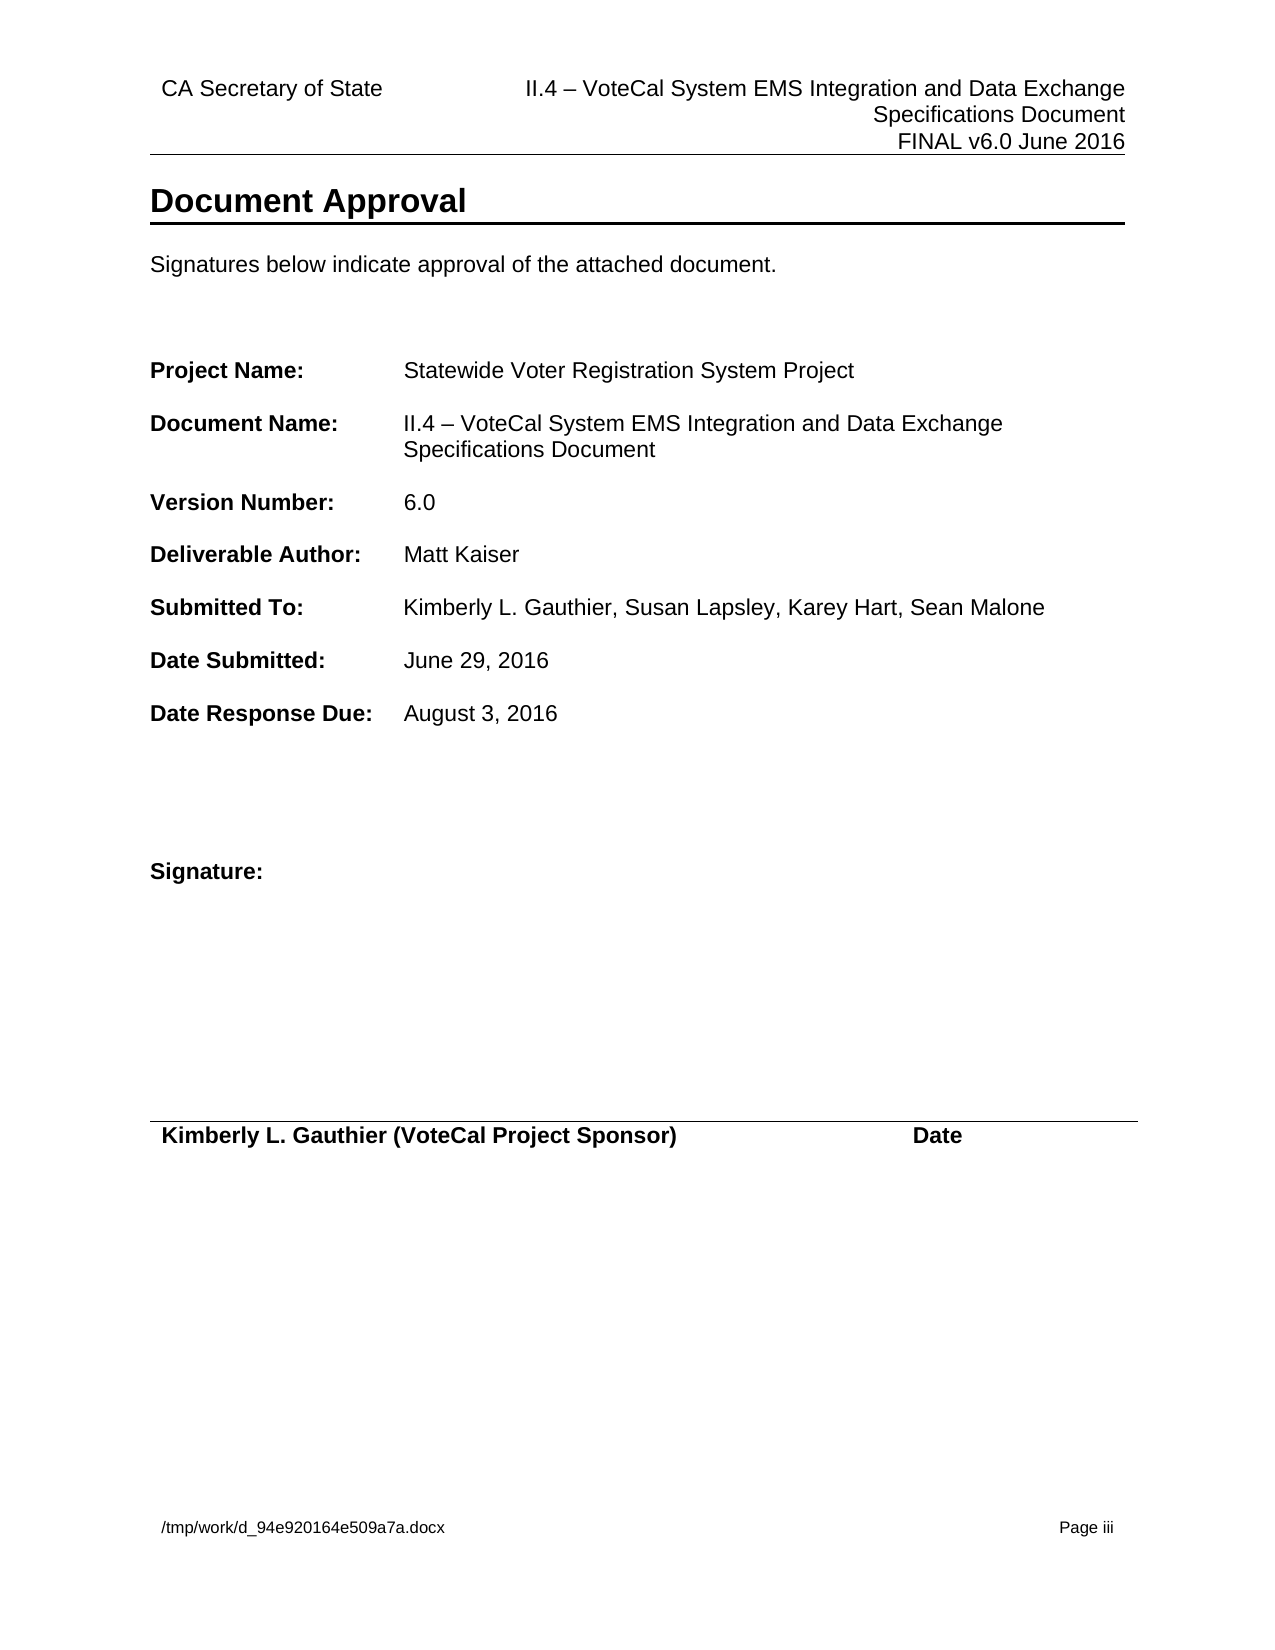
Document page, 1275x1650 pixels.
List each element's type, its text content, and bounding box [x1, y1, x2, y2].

text Deliverable Author: Matt Kaiser [150, 541, 1125, 568]
text Project Name: Statewide Voter Registration System Project [150, 357, 1125, 383]
text Date Response Due: August 3, 2016 [150, 699, 1125, 726]
text Signatures below indicate approval of the attached document. [150, 251, 1125, 278]
text Document Approval [150, 181, 1125, 222]
text Version Number: 6.0 [150, 489, 1125, 515]
table_header Kimberly L. Gauthier (VoteCal Project Sponsor) [150, 1122, 737, 1148]
text Submitted To: Kimberly L. Gauthier, Susan Lapsley, Karey Hart, Sean Malone [150, 594, 1125, 620]
text Date Submitted: June 29, 2016 [150, 647, 1125, 673]
text Signature: [150, 858, 1125, 884]
table_header Date [738, 1122, 1138, 1148]
text Document Name: II.4 – VoteCal System EMS Integration and Data Exchange Specifications Document [150, 409, 1125, 462]
